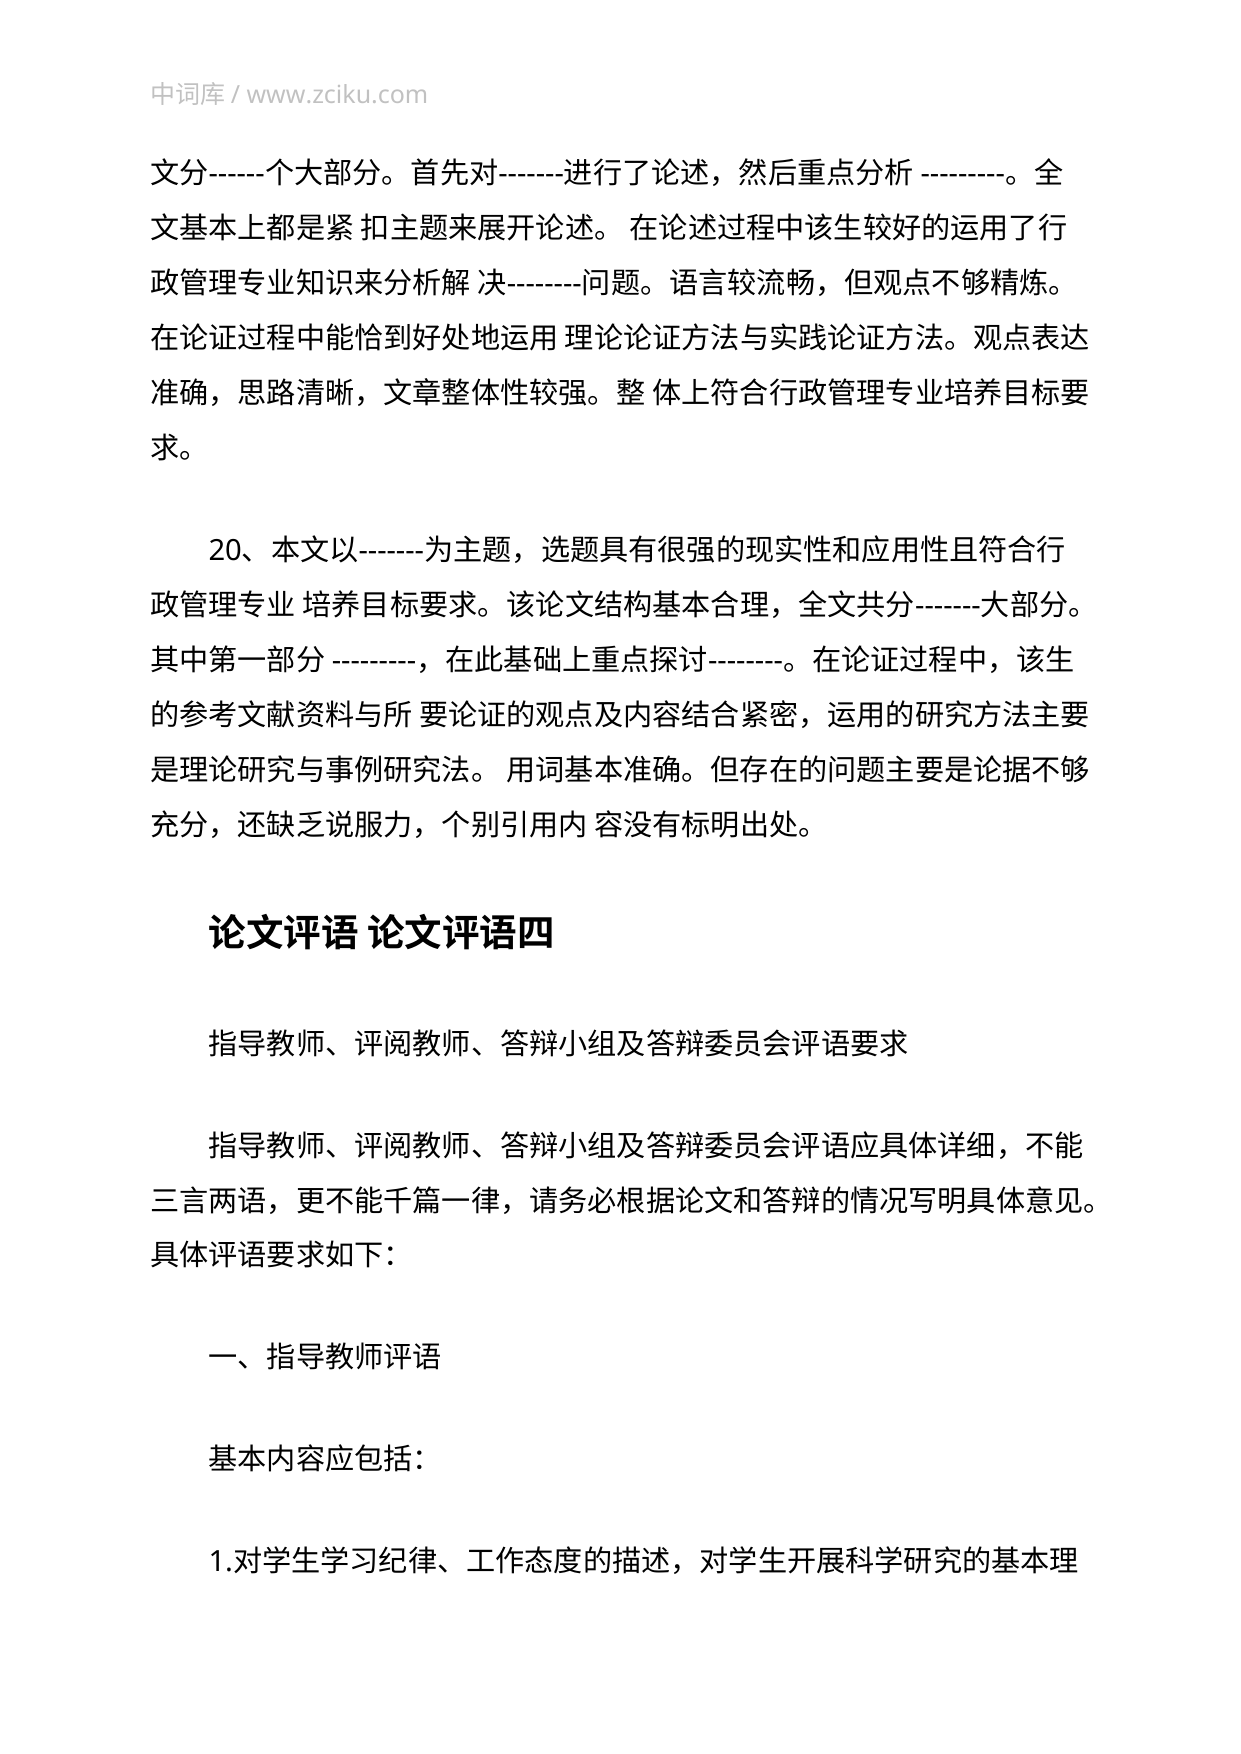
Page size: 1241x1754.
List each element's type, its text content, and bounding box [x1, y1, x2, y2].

text 论文评语 论文评语四 [150, 903, 1090, 957]
text 20、本文以-------为主题，选题具有很强的现实性和应用性且符合行政管理专业 培养目标要求。该论文结构基本合理，全文共分-------大部分。其中第一部分 ---------，在此基础上重点探讨--------。在论证过程中，该生的参考文献资料与所 要论证的观点及内容结合紧密，运用的研究方法主要是理论研究与事例研究法。 用词基本准确。但存在的问题主要是论据不够充分，还缺乏说服力，个别引用内 容没有标明出处。 [150, 526, 1090, 843]
text 基本内容应包括： [150, 1436, 1090, 1478]
text 指导教师、评阅教师、答辩小组及答辩委员会评语要求 [150, 1020, 1090, 1063]
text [150, 150, 1090, 467]
text 一、指导教师评语 [150, 1334, 1090, 1376]
text 指导教师、评阅教师、答辩小组及答辩委员会评语应具体详细，不能三言两语，更不能千篇一律，请务必根据论文和答辩的情况写明具体意见。具体评语要求如下： [150, 1122, 1090, 1274]
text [150, 1537, 1090, 1580]
